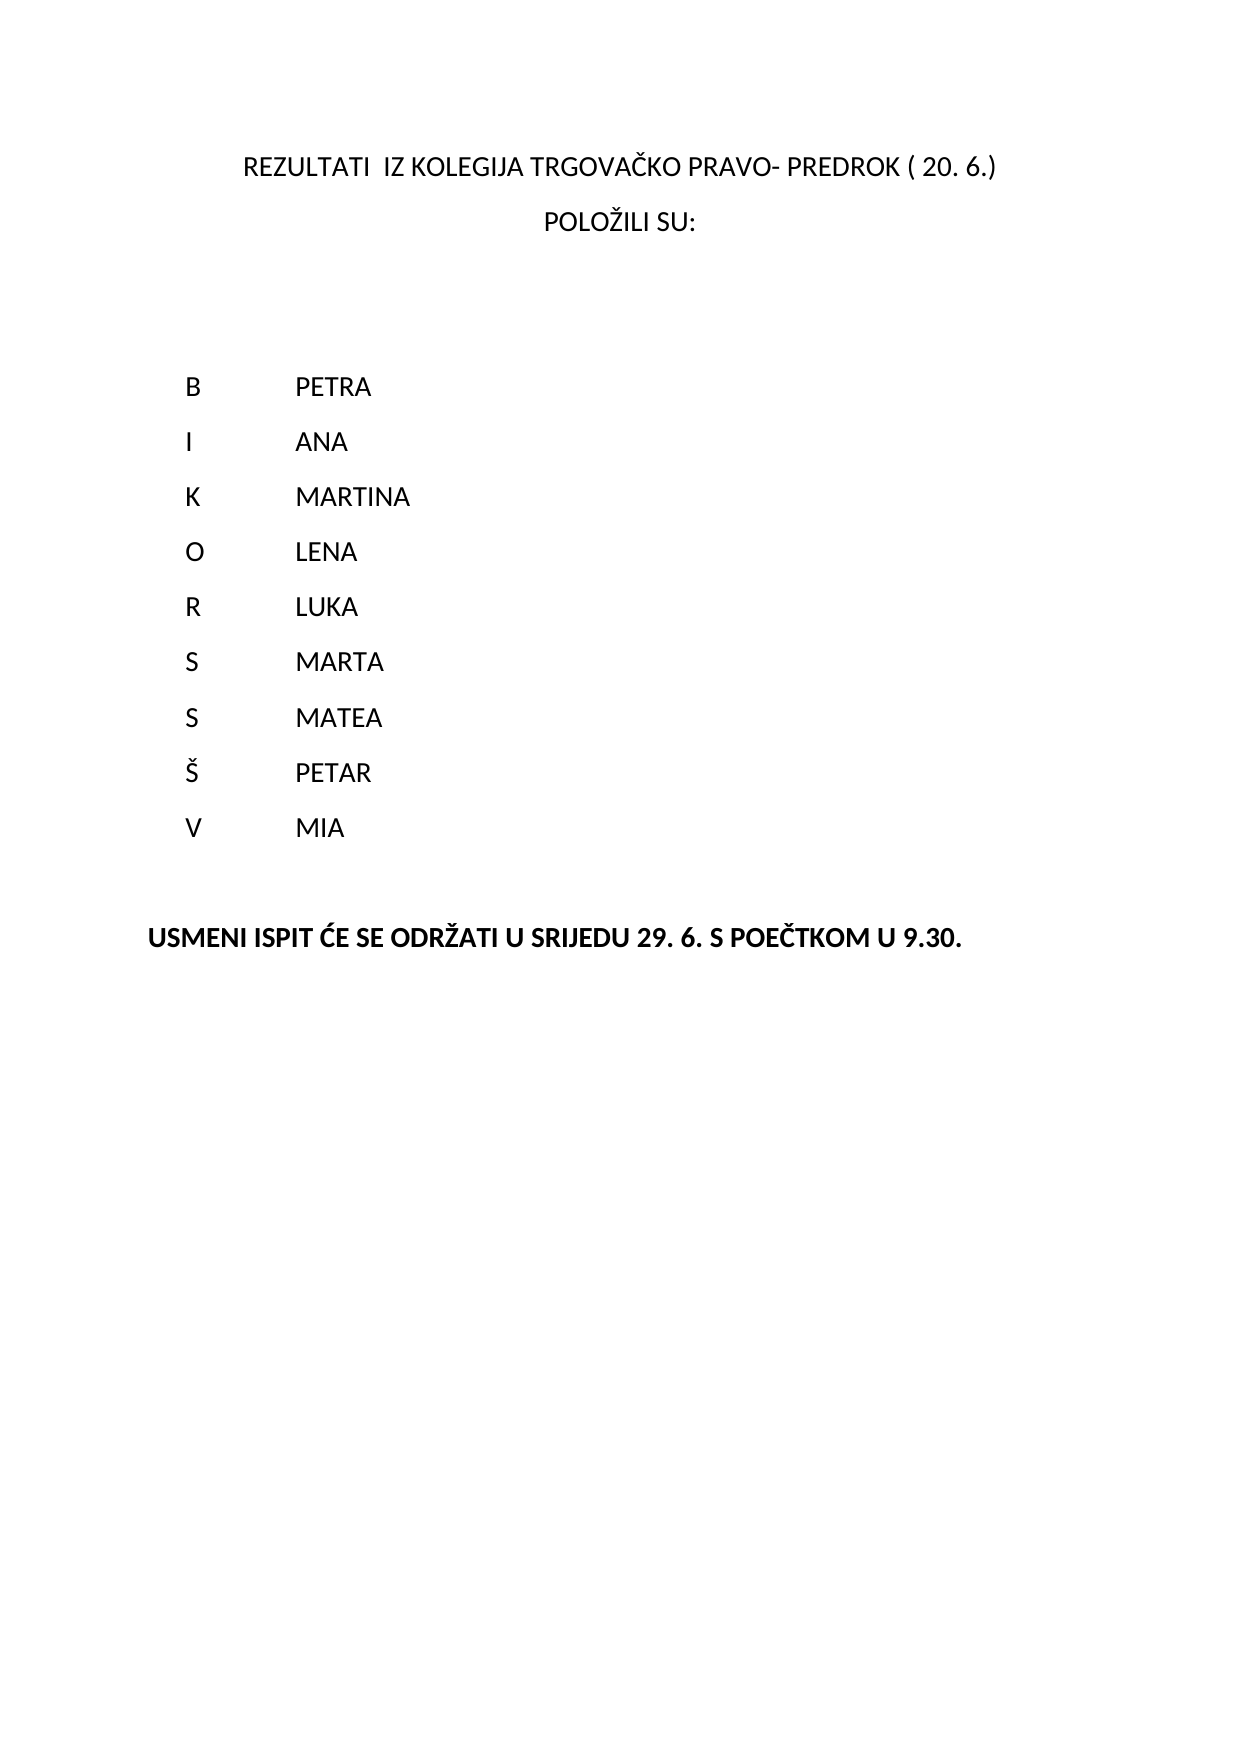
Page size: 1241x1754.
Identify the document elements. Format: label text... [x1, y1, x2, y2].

text R LUKA [185, 588, 1093, 624]
text K MARTINA [185, 478, 1093, 514]
text S MATEA [185, 699, 1093, 734]
text Š PETAR [185, 754, 1093, 789]
text POLOŽILI SU: [148, 203, 1093, 238]
text O LENA [185, 533, 1093, 569]
text I ANA [185, 423, 1093, 459]
text USMENI ISPIT ĆE SE ODRŽATI U SRIJEDU 29. 6. S POEČTKOM U 9.30. [148, 919, 1093, 955]
text REZULTATI IZ KOLEGIJA TRGOVAČKO PRAVO- PREDROK ( 20. 6.) [148, 148, 1093, 183]
text B PETRA [185, 368, 1093, 404]
text V MIA [185, 809, 1093, 844]
text S MARTA [185, 643, 1093, 679]
